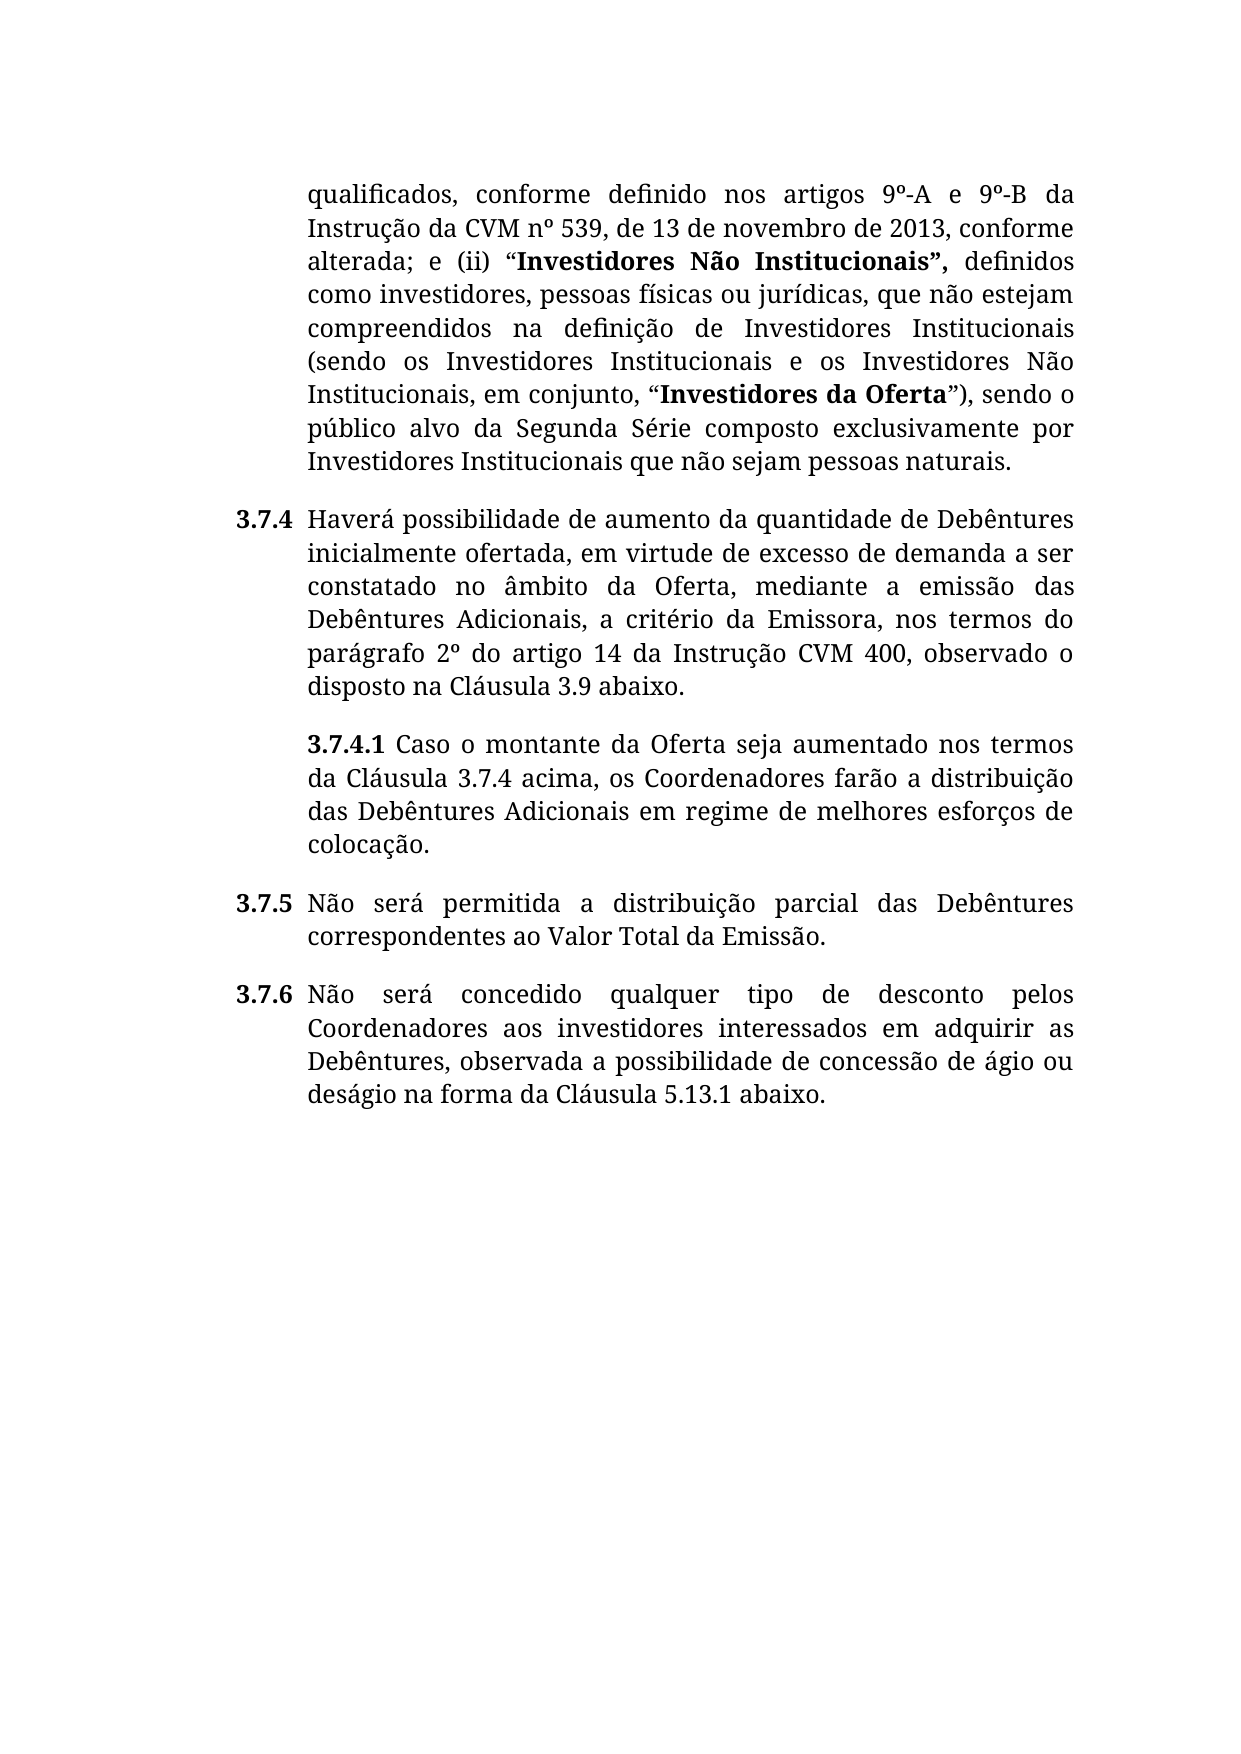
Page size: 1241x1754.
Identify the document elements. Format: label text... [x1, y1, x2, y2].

text Haverá possibilidade de aumento da quantidade de Debêntures inicialmente ofertada, em virtude de excesso de demanda a ser constatado no âmbito da Oferta, mediante a emissão das Debêntures Adicionais, a critério da Emissora, nos termos do parágrafo 2º do artigo 14 da Instrução CVM 400, observado o disposto na Cláusula 3.9 abaixo. [236, 502, 1075, 702]
text Não será permitida a distribuição parcial das Debêntures correspondentes ao Valor Total da Emissão. [236, 886, 1075, 952]
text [236, 177, 1075, 477]
list 3.7.4.1 Caso o montante da Oferta seja aumentado nos termos da Cláusula 3.7.4 acima, os Coordenadores farão a distribuição das Debêntures Adicionais em regime de melhores esforços de colocação. [307, 727, 1075, 861]
text Não será concedido qualquer tipo de desconto pelos Coordenadores aos investidores interessados em adquirir as Debêntures, observada a possibilidade de concessão de ágio ou deságio na forma da Cláusula 5.13.1 abaixo. [236, 977, 1075, 1111]
